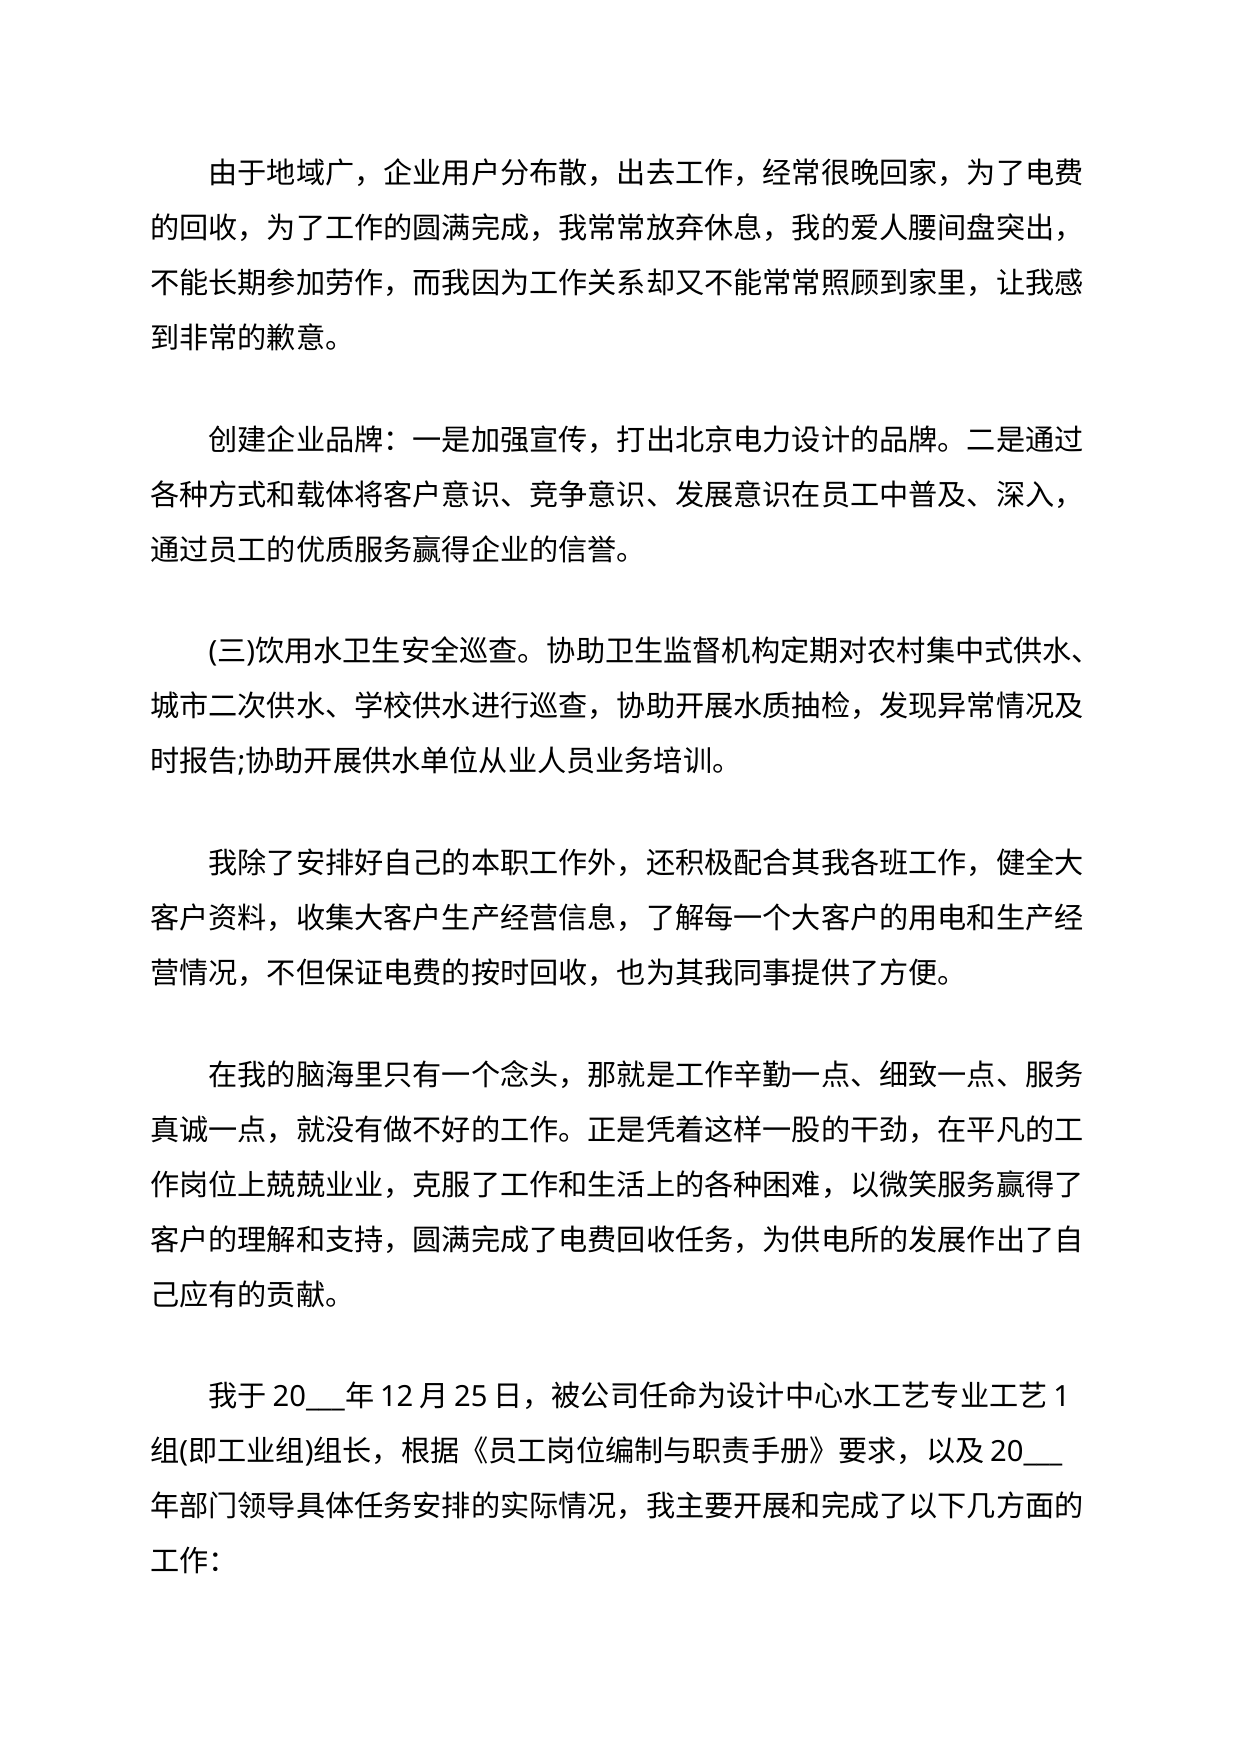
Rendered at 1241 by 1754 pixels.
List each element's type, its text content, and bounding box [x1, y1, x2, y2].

text 在我的脑海里只有一个念头，那就是工作辛勤一点、细致一点、服务真诚一点，就没有做不好的工作。正是凭着这样一股的干劲，在平凡的工作岗位上兢兢业业，克服了工作和生活上的各种困难，以微笑服务赢得了客户的理解和支持，圆满完成了电费回收任务，为供电所的发展作出了自己应有的贡献。 [150, 1051, 1090, 1313]
text (三)饮用水卫生安全巡查。协助卫生监督机构定期对农村集中式供水、城市二次供水、学校供水进行巡查，协助开展水质抽检，发现异常情况及时报告;协助开展供水单位从业人员业务培训。 [150, 628, 1090, 780]
text 我于20___年12月25日，被公司任命为设计中心水工艺专业工艺1组(即工业组)组长，根据《员工岗位编制与职责手册》要求，以及20___年部门领导具体任务安排的实际情况，我主要开展和完成了以下几方面的工作： [150, 1373, 1090, 1580]
text 创建企业品牌：一是加强宣传，打出北京电力设计的品牌。二是通过各种方式和载体将客户意识、竞争意识、发展意识在员工中普及、深入，通过员工的优质服务赢得企业的信誉。 [150, 416, 1090, 568]
text 由于地域广，企业用户分布散，出去工作，经常很晚回家，为了电费的回收，为了工作的圆满完成，我常常放弃休息，我的爱人腰间盘突出，不能长期参加劳作，而我因为工作关系却又不能常常照顾到家里，让我感到非常的歉意。 [150, 150, 1090, 357]
text 我除了安排好自己的本职工作外，还积极配合其我各班工作，健全大客户资料，收集大客户生产经营信息，了解每一个大客户的用电和生产经营情况，不但保证电费的按时回收，也为其我同事提供了方便。 [150, 840, 1090, 992]
